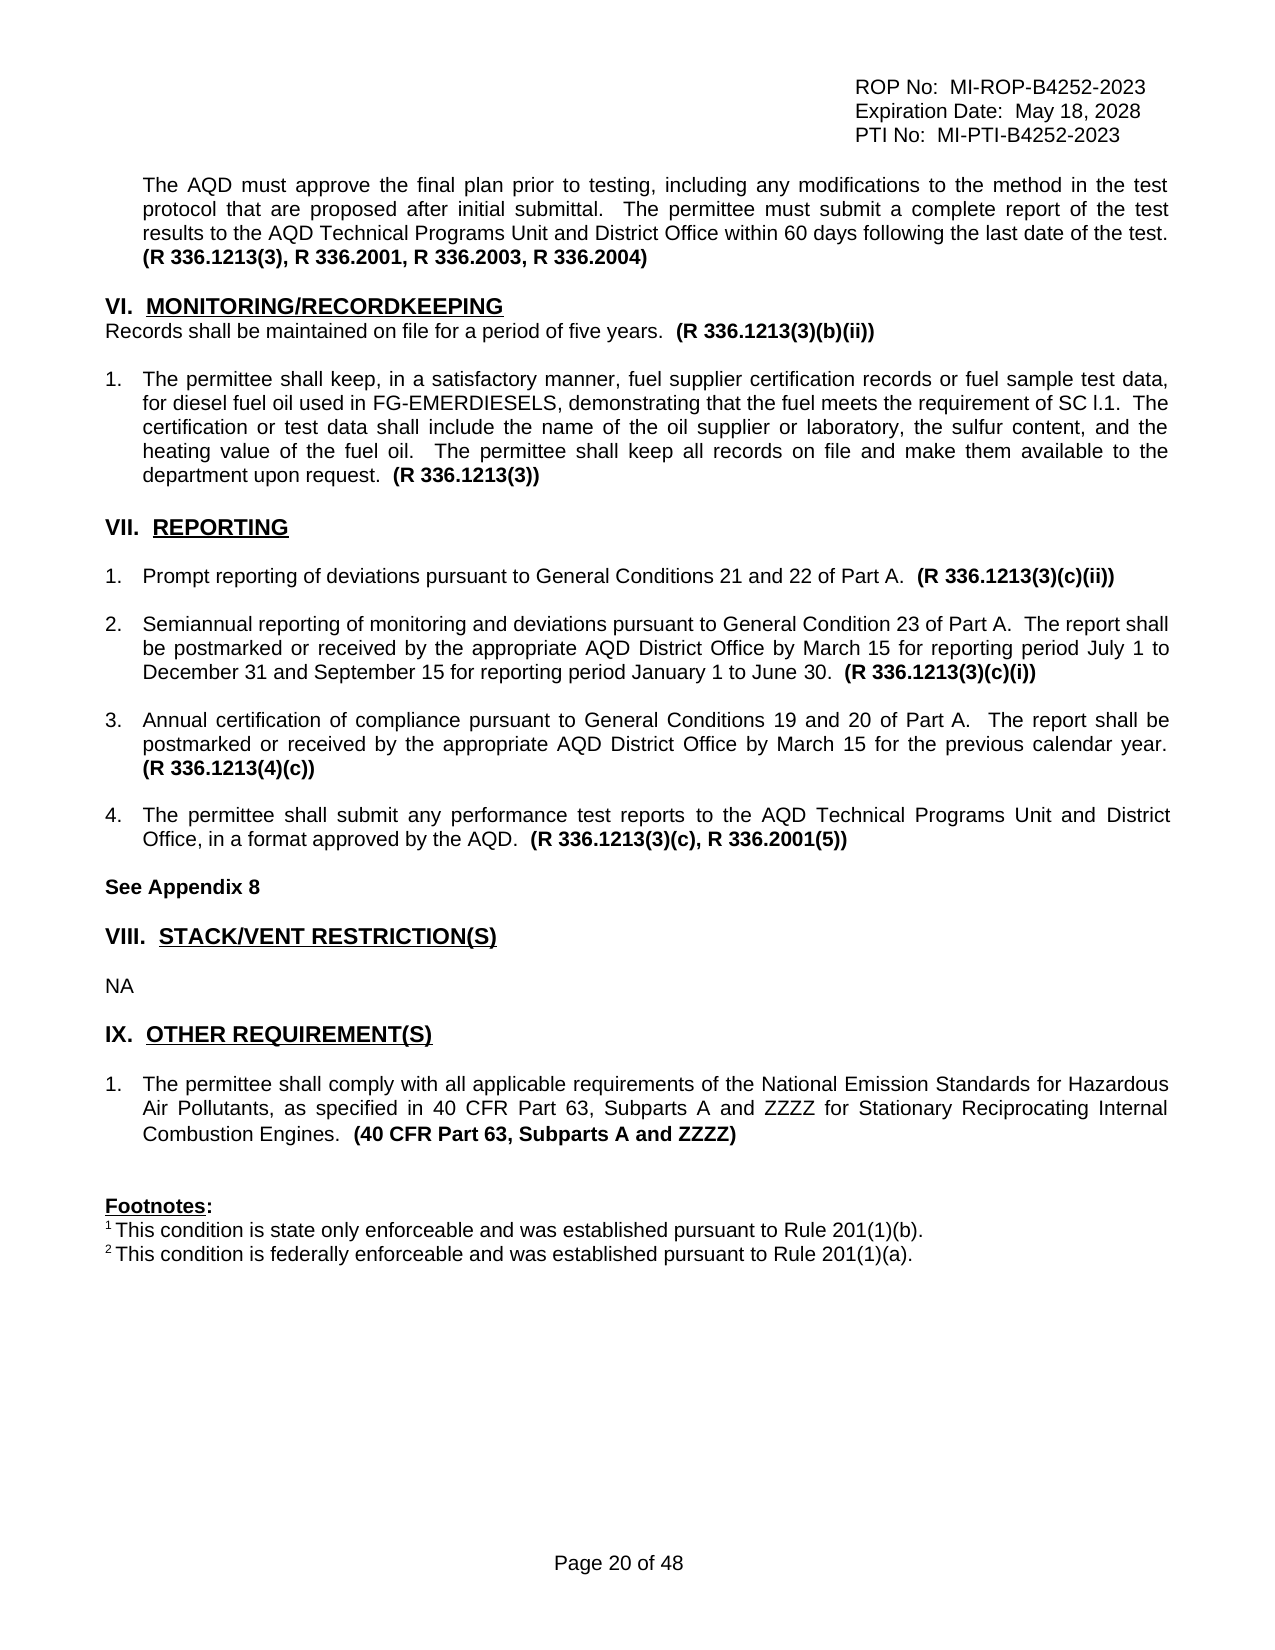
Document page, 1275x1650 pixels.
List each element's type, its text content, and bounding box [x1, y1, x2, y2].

list The permittee shall submit any performance test reports to the AQD Technical Programs Unit and District Office, in a format approved by the AQD. (R 336.1213(3)(c), R 336.2001(5)) [105, 803, 1170, 851]
text See Appendix 8 [105, 875, 1170, 899]
text NA [105, 973, 1170, 997]
text 1. Prompt reporting of deviations pursuant to General Conditions 21 and 22 of Part A. (R 336.1213(3)(c)(ii)) [105, 564, 1170, 588]
text 3. Annual certification of compliance pursuant to General Conditions 19 and 20 of Part A. The report shall be postmarked or received by the appropriate AQD District Office by March 15 for the previous calendar year. (R 336.1213(4)(c)) [105, 707, 1170, 779]
text VIII. STACK/VENT RESTRICTION(S) [105, 923, 1170, 949]
text 2 This condition is federally enforceable and was established pursuant to Rule 201(1)(a). [105, 1242, 1170, 1266]
text IX. OTHER REQUIREMENT(S) [105, 1021, 1170, 1048]
text Footnotes: [105, 1194, 1170, 1218]
text 1 This condition is state only enforceable and was established pursuant to Rule 201(1)(b). [105, 1218, 1170, 1242]
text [142, 173, 1170, 269]
text Records shall be maintained on file for a period of five years. (R 336.1213(3)(b)(ii)) [105, 319, 1170, 343]
text VII. REPORTING [105, 513, 1170, 540]
text VI. MONITORING/RECORDKEEPING [105, 293, 1170, 319]
text 1. The permittee shall keep, in a satisfactory manner, fuel supplier certification records or fuel sample test data, for diesel fuel oil used in FG-EMERDIESELS, demonstrating that the fuel meets the requirement of SC l.1. The certification or test data shall include the name of the oil supplier or laboratory, the sulfur content, and the heating value of the fuel oil. The permittee shall keep all records on file and make them available to the department upon request. (R 336.1213(3)) [105, 367, 1170, 487]
list The permittee shall comply with all applicable requirements of the National Emission Standards for Hazardous Air Pollutants, as specified in 40 CFR Part 63, Subparts A and ZZZZ for Stationary Reciprocating Internal Combustion Engines. (40 CFR Part 63, Subparts A and ZZZZ) [105, 1072, 1170, 1146]
text 2. Semiannual reporting of monitoring and deviations pursuant to General Condition 23 of Part A. The report shall be postmarked or received by the appropriate AQD District Office by March 15 for reporting period July 1 to December 31 and September 15 for reporting period January 1 to June 30. (R 336.1213(3)(c)(i)) [105, 612, 1170, 683]
